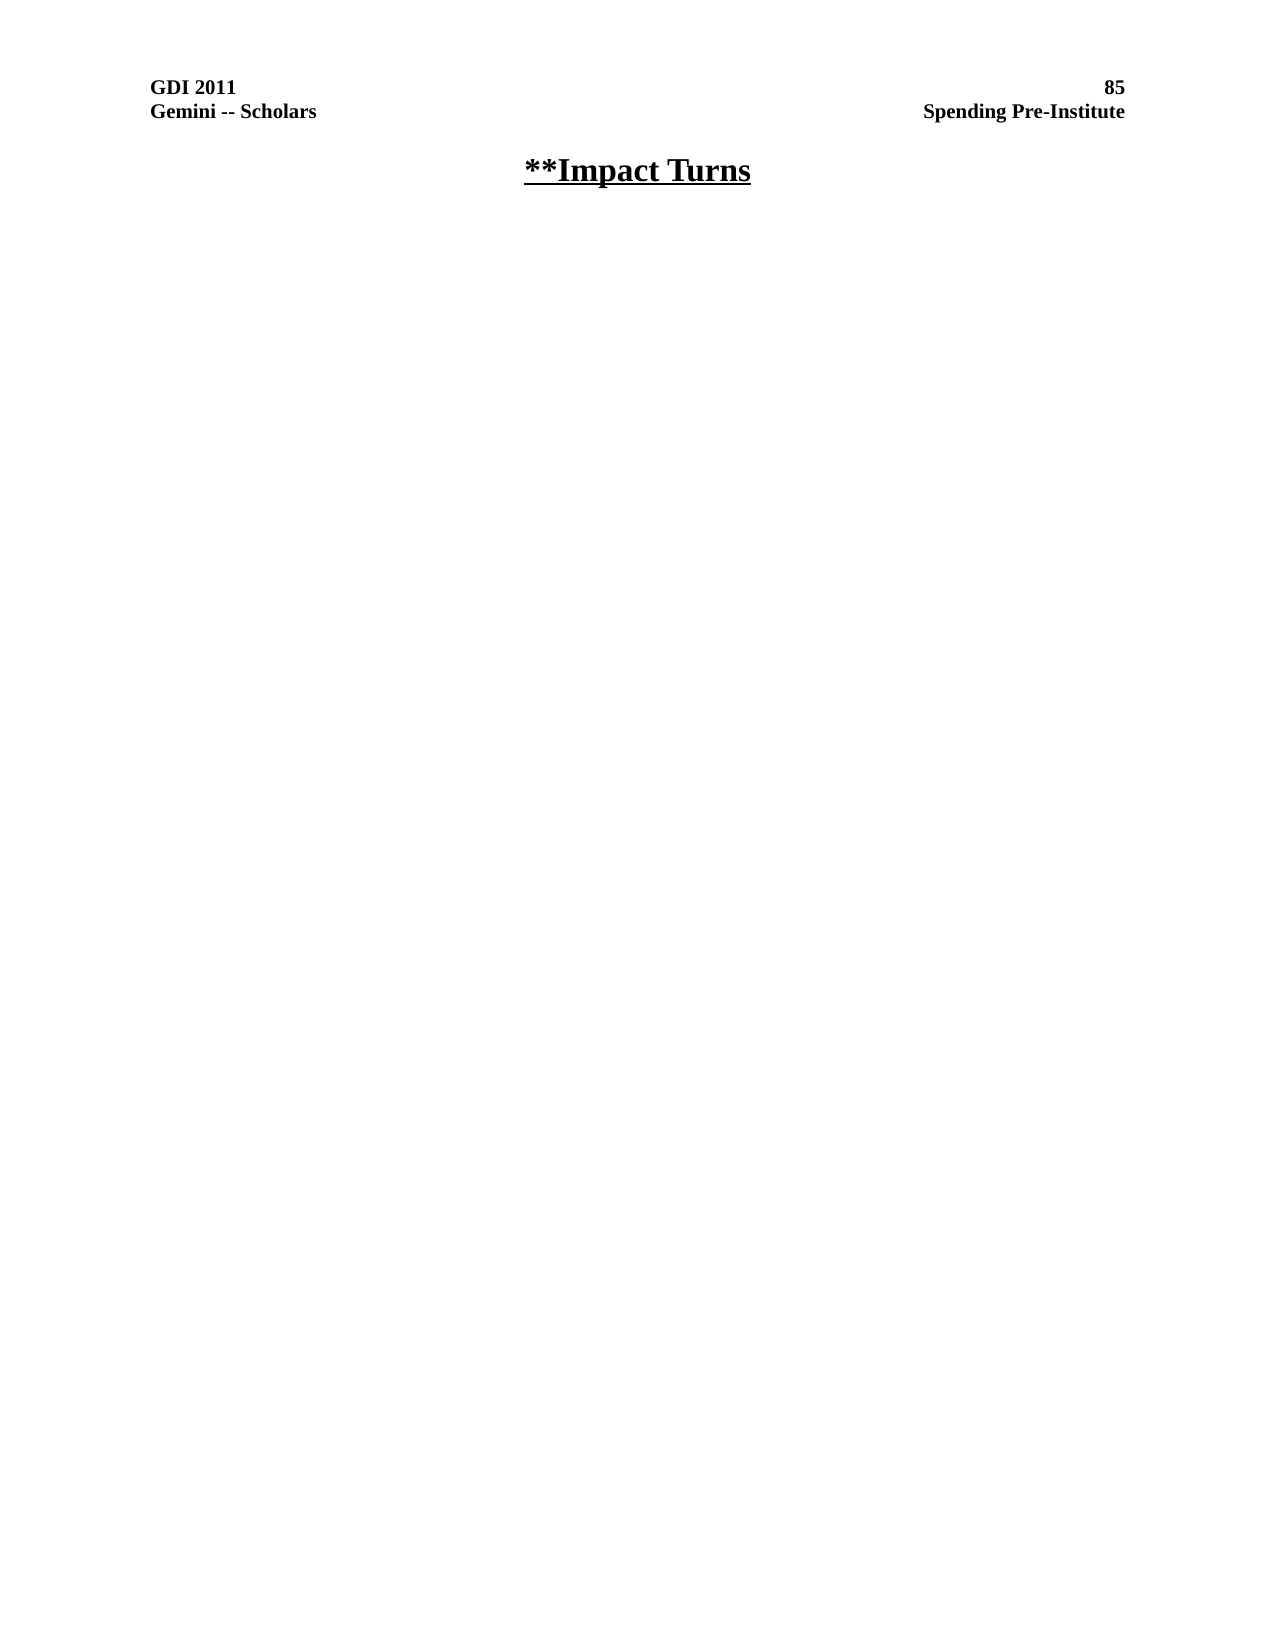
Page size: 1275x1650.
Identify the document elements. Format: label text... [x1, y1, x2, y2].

title **Impact Turns [150, 150, 1125, 188]
